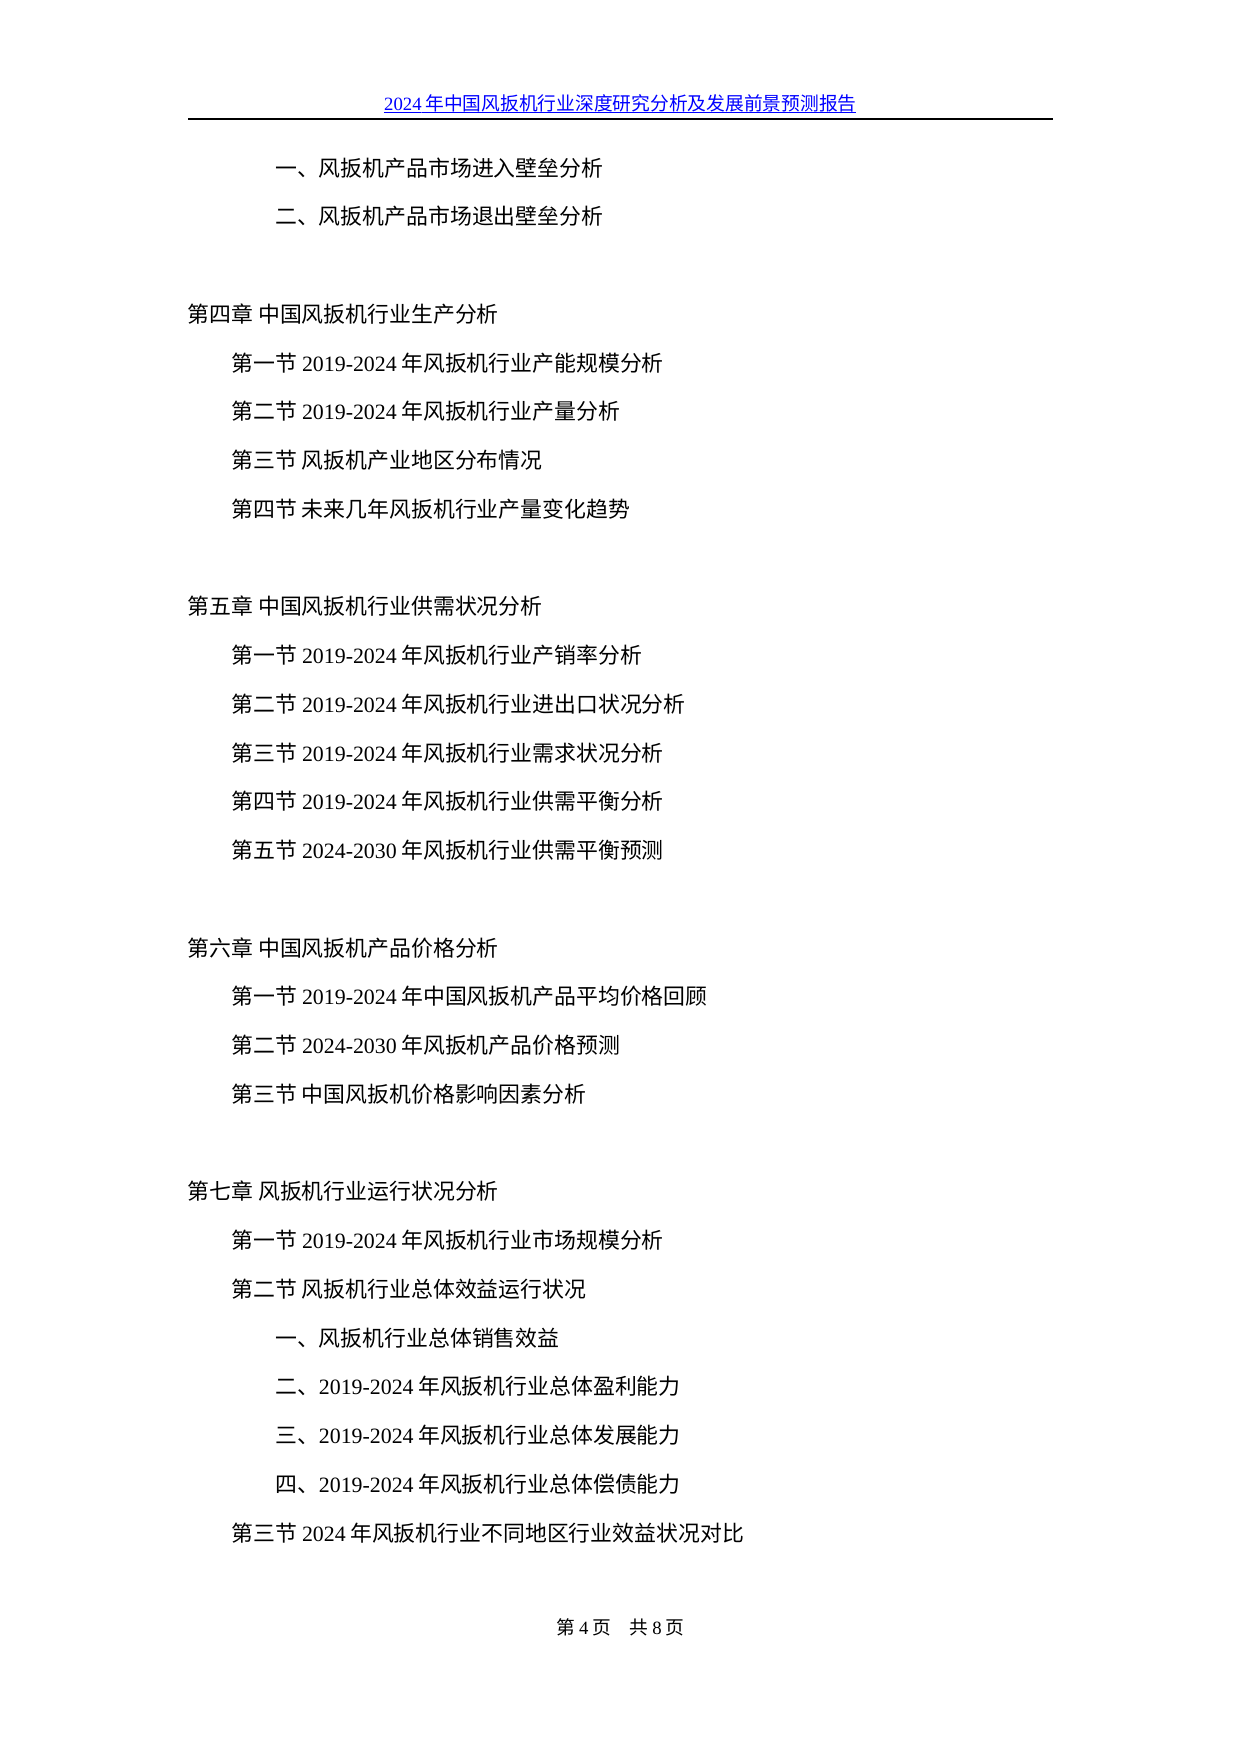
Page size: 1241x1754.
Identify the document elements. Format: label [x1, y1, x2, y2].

text [187, 150, 1053, 1548]
